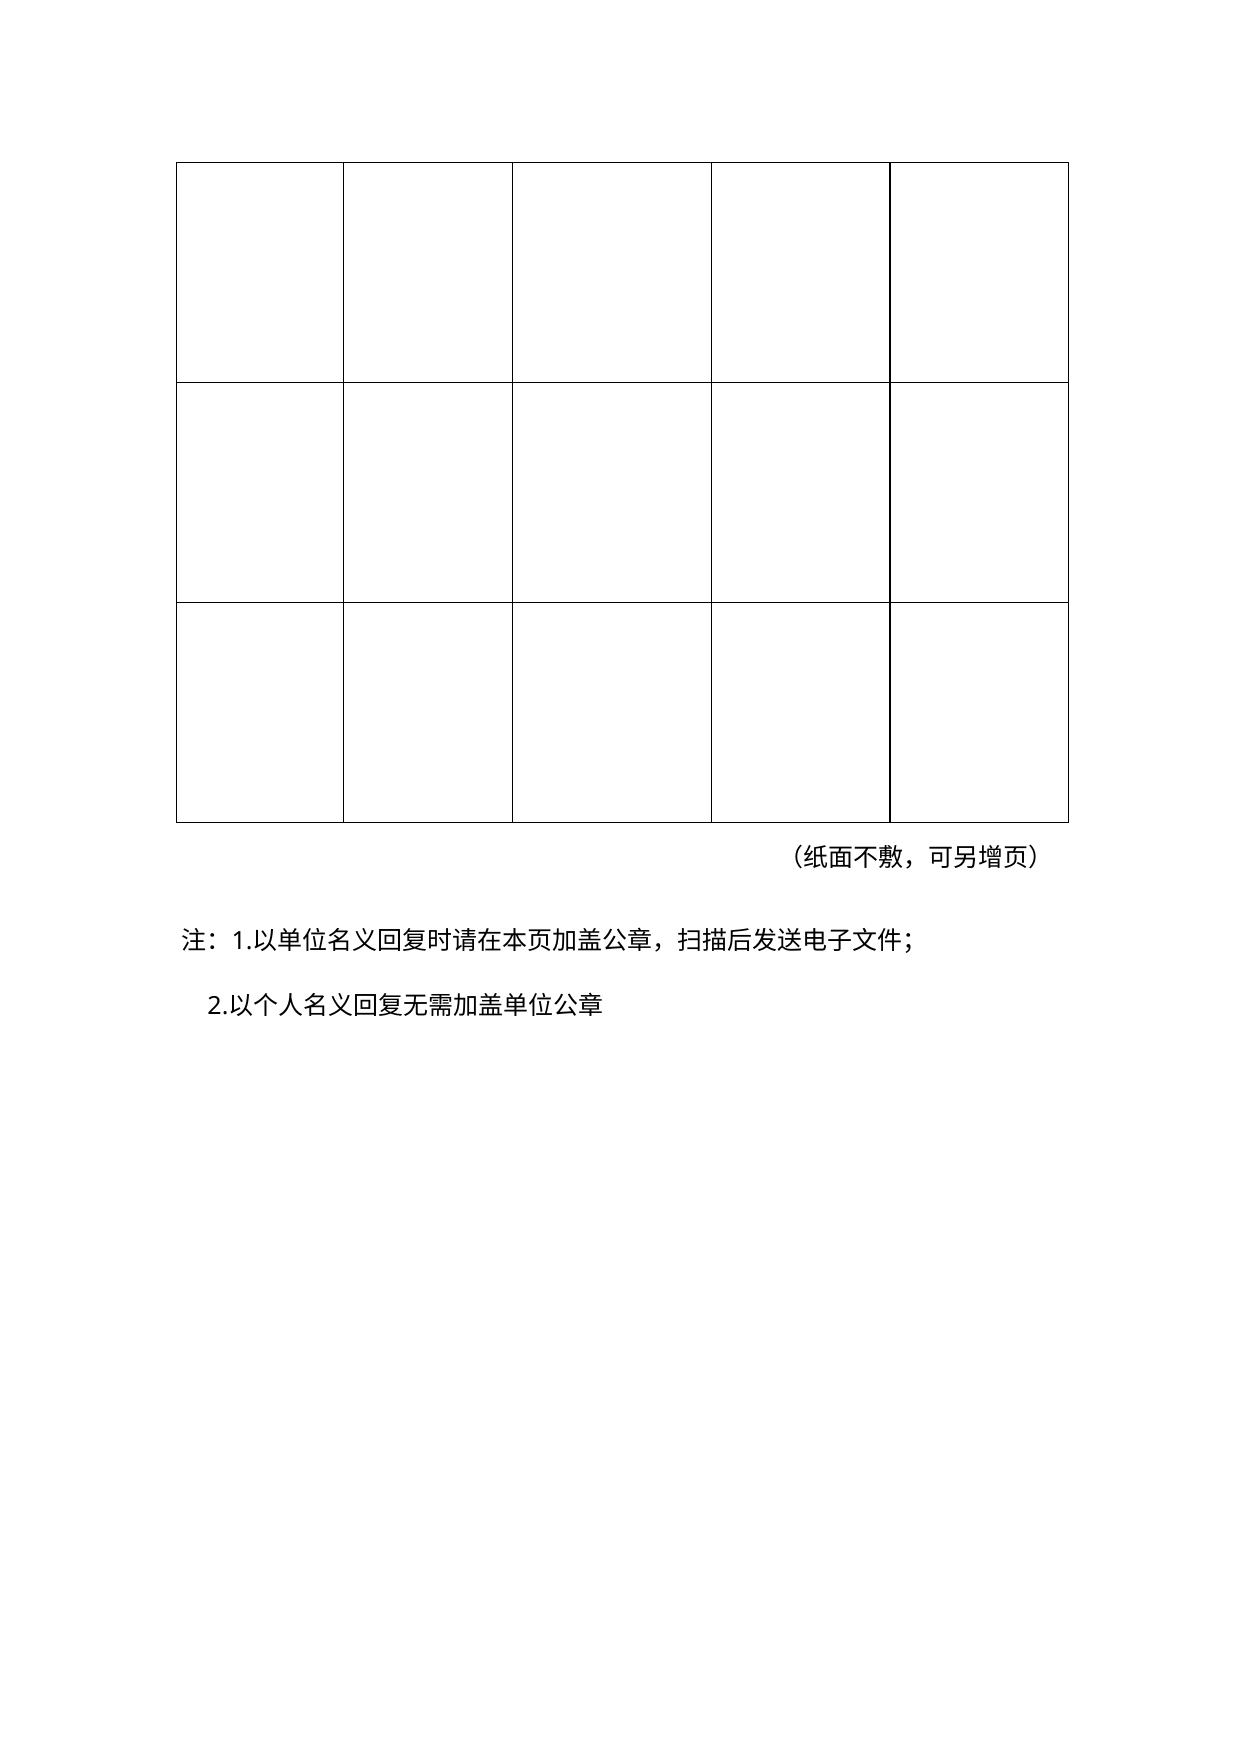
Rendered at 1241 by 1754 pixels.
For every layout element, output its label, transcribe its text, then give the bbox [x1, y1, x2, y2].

table_cell [712, 603, 889, 822]
table_cell [712, 383, 889, 602]
table_cell [513, 163, 711, 382]
table_cell [344, 163, 512, 382]
text 注：1.以单位名义回复时请在本页加盖公章，扫描后发送电子文件； [181, 906, 1053, 971]
table_cell [513, 383, 711, 602]
table_cell [891, 383, 1068, 602]
text 2.以个人名义回复无需加盖单位公章 [181, 971, 1053, 1036]
table_cell [891, 603, 1068, 822]
text （纸面不敷，可另增页） [187, 823, 1053, 888]
table_cell [344, 603, 512, 822]
table_cell [513, 603, 711, 822]
table_cell [177, 163, 343, 382]
table_cell [177, 603, 343, 822]
table_cell [712, 163, 889, 382]
table_cell [177, 383, 343, 602]
table_cell [891, 163, 1068, 382]
table_cell [344, 383, 512, 602]
